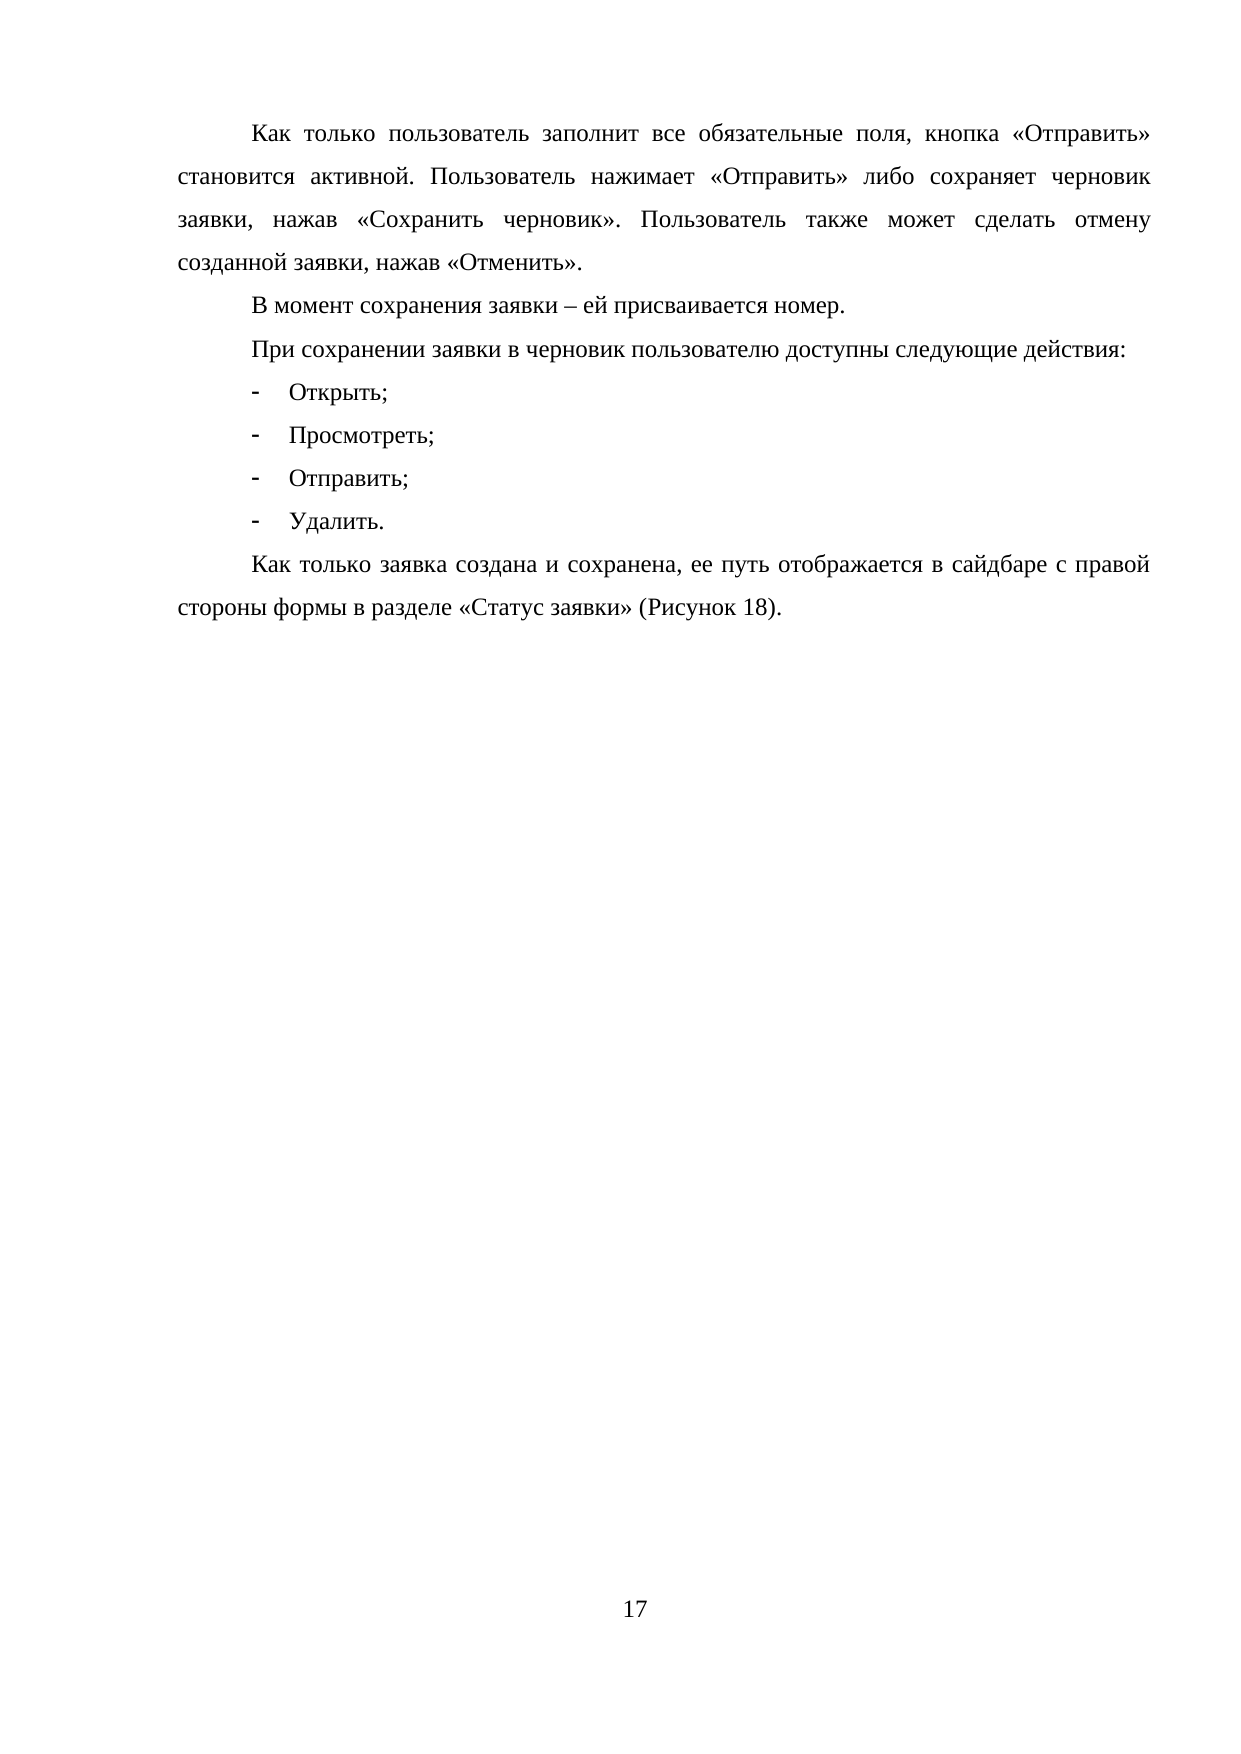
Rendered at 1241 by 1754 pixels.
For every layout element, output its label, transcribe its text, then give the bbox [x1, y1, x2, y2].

text Открыть; [251, 377, 1152, 406]
text Просмотреть; [251, 420, 1152, 449]
text Удалить. [251, 506, 1152, 535]
text Отправить; [251, 463, 1152, 492]
text В момент сохранения заявки – ей присваивается номер. [177, 291, 1152, 319]
text Как только пользователь заполнит все обязательные поля, кнопка «Отправить» становится активной. Пользователь нажимает «Отправить» либо сохраняет черновик заявки, нажав «Сохранить черновик». Пользователь также может сделать отмену созданной заявки, нажав «Отменить». [177, 118, 1152, 276]
text При сохранении заявки в черновик пользователю доступны следующие действия: [177, 334, 1152, 362]
text Как только заявка создана и сохранена, ее путь отображается в сайдбаре с правой стороны формы в разделе «Статус заявки» (Рисунок 18). [177, 549, 1152, 621]
